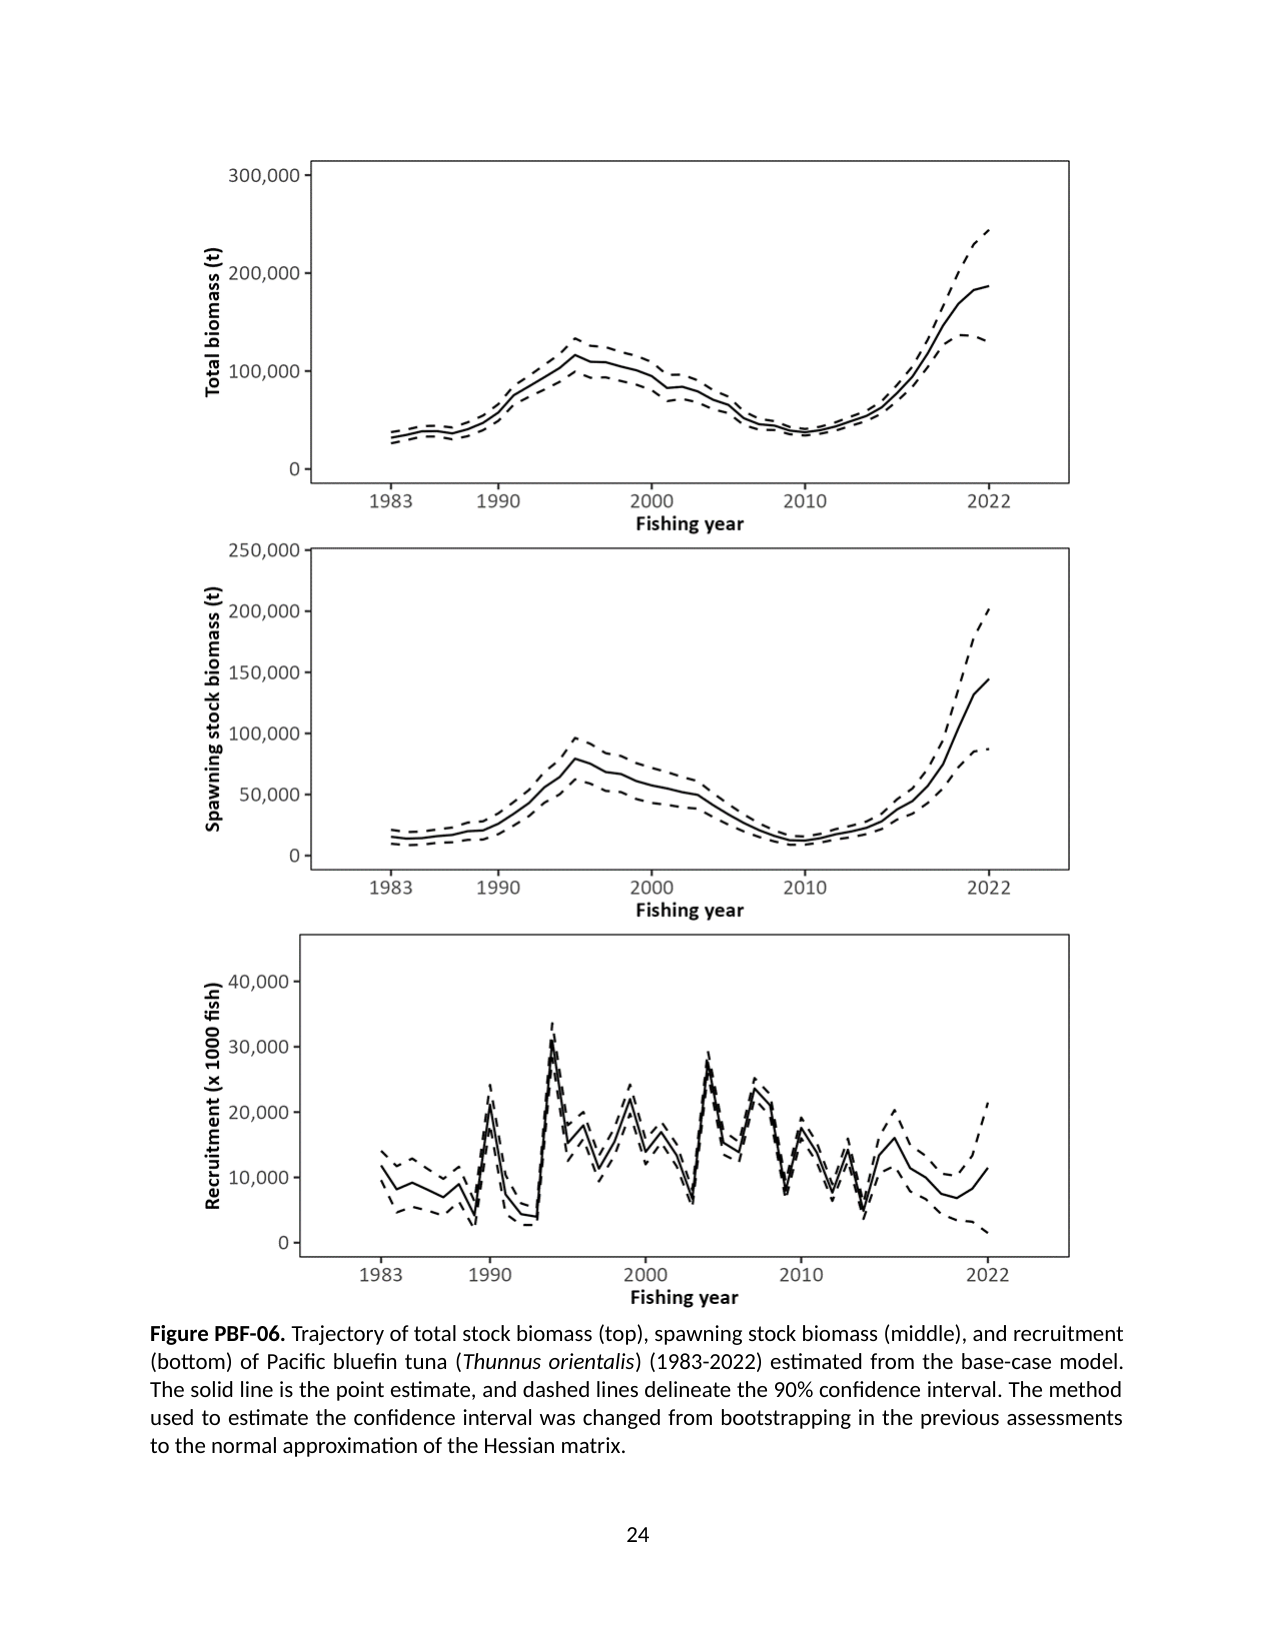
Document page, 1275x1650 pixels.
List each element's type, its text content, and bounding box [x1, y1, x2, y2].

picture [194, 150, 1081, 1319]
text Figure PBF-06. Trajectory of total stock biomass (top), spawning stock biomass (middle), and recruitment (bottom) of Pacific bluefin tuna (Thunnus orientalis) (1983-2022) estimated from the base-case model. The solid line is the point estimate, and dashed lines delineate the 90% confidence interval. The method used to estimate the confidence interval was changed from bootstrapping in the previous assessments to the normal approximation of the Hessian matrix. [150, 1319, 1125, 1459]
